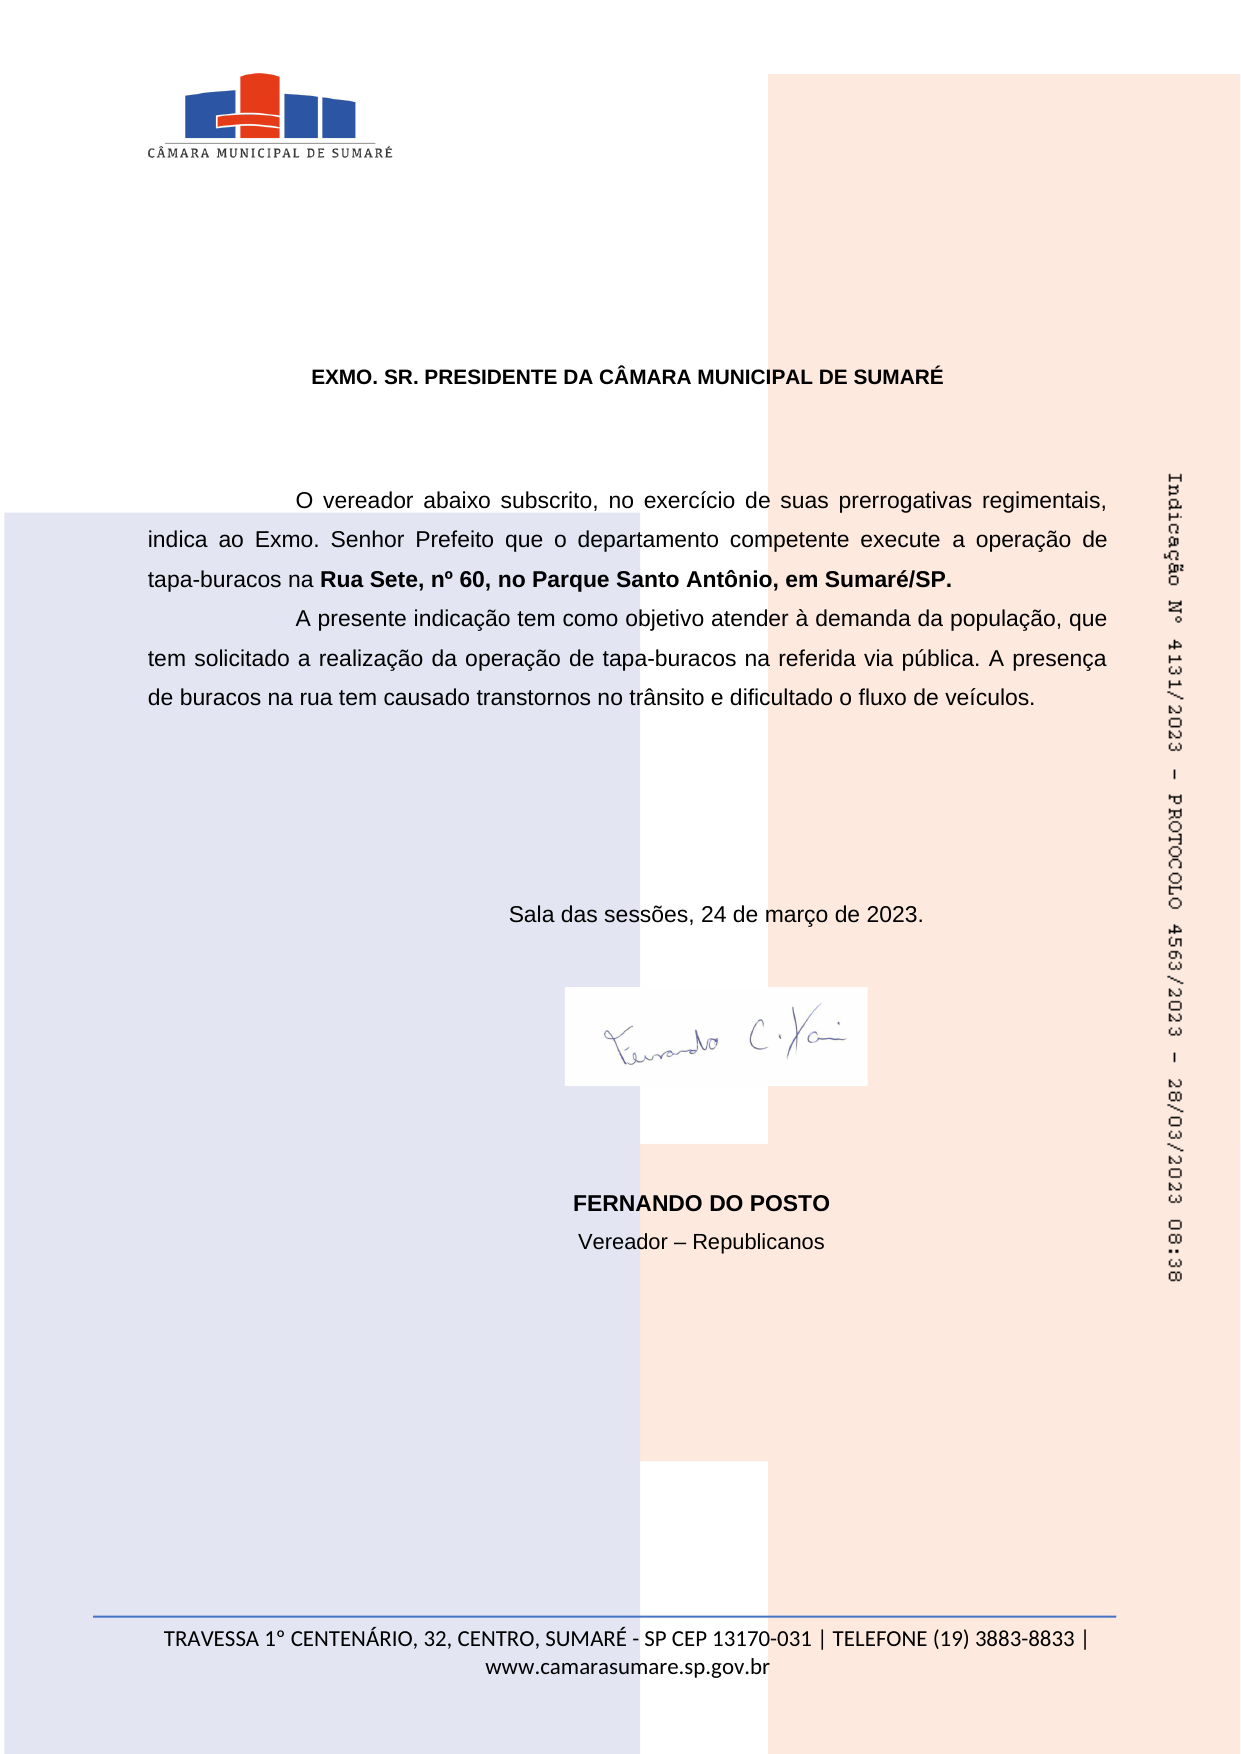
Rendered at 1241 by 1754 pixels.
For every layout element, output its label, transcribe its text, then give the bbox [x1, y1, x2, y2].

picture [1142, 468, 1205, 1286]
text A presente indicação tem como objetivo atender à demanda da população, que tem solicitado a realização da operação de tapa-buracos na referida via pública. A presença de buracos na rua tem causado transtornos no trânsito e dificultado o fluxo de veículos. [148, 605, 1107, 710]
text EXMO. SR. PRESIDENTE DA CÂMARA MUNICIPAL DE SUMARÉ [148, 364, 1107, 388]
text Sala das sessões, 24 de março de 2023. [148, 901, 1107, 927]
text FERNANDO DO POSTO [148, 1190, 1107, 1216]
picture [147, 73, 394, 160]
text Vereador – Republicanos [148, 1229, 1107, 1254]
text O vereador abaixo subscrito, no exercício de suas prerrogativas regimentais, indica ao Exmo. Senhor Prefeito que o departamento competente execute a operação de tapa-buracos na Rua Sete, nº 60, no Parque Santo Antônio, em Sumaré/SP. [148, 487, 1107, 592]
